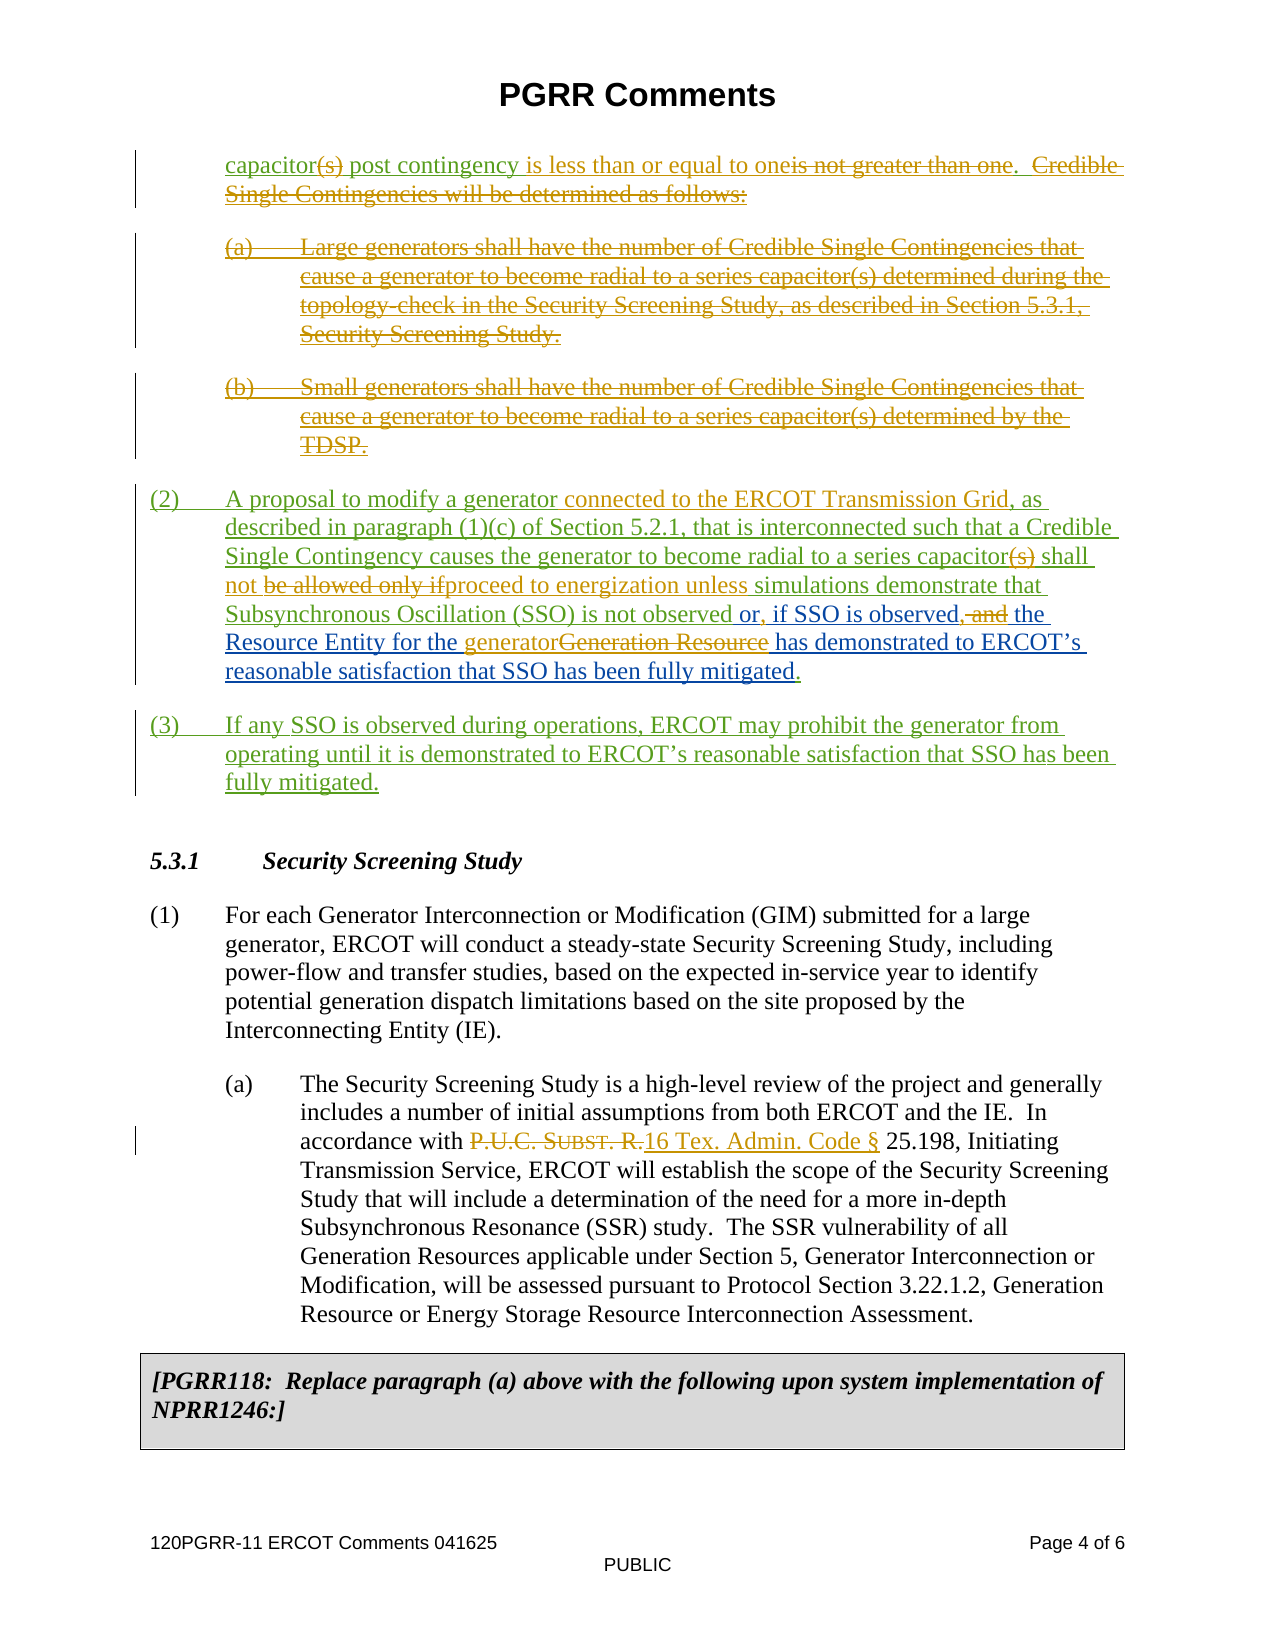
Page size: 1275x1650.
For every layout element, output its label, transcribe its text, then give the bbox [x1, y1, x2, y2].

text 5.3.1 Security Screening Study [150, 846, 1125, 875]
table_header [141, 1354, 1124, 1448]
text (a) The Security Screening Study is a high-level review of the project and generally includes a number of initial assumptions from both ERCOT and the IE. In accordance with 25.198, Initiating Transmission Service, ERCOT will establish the scope of the Security Screening Study that will include a determination of the need for a more in-depth Subsynchronous Resonance (SSR) study. The SSR vulnerability of all Generation Resources applicable under Section 5, Generator Interconnection or Modification, will be assessed pursuant to Protocol Section 3.22.1.2, Generation Resource or Energy Storage Resource Interconnection Assessment. [225, 1069, 1125, 1327]
text (1) For each Generator Interconnection or Modification (GIM) submitted for a large generator, ERCOT will conduct a steady-state Security Screening Study, including power-flow and transfer studies, based on the expected in-service year to identify potential generation dispatch limitations based on the site proposed by the Interconnecting Entity (IE). [150, 900, 1125, 1044]
